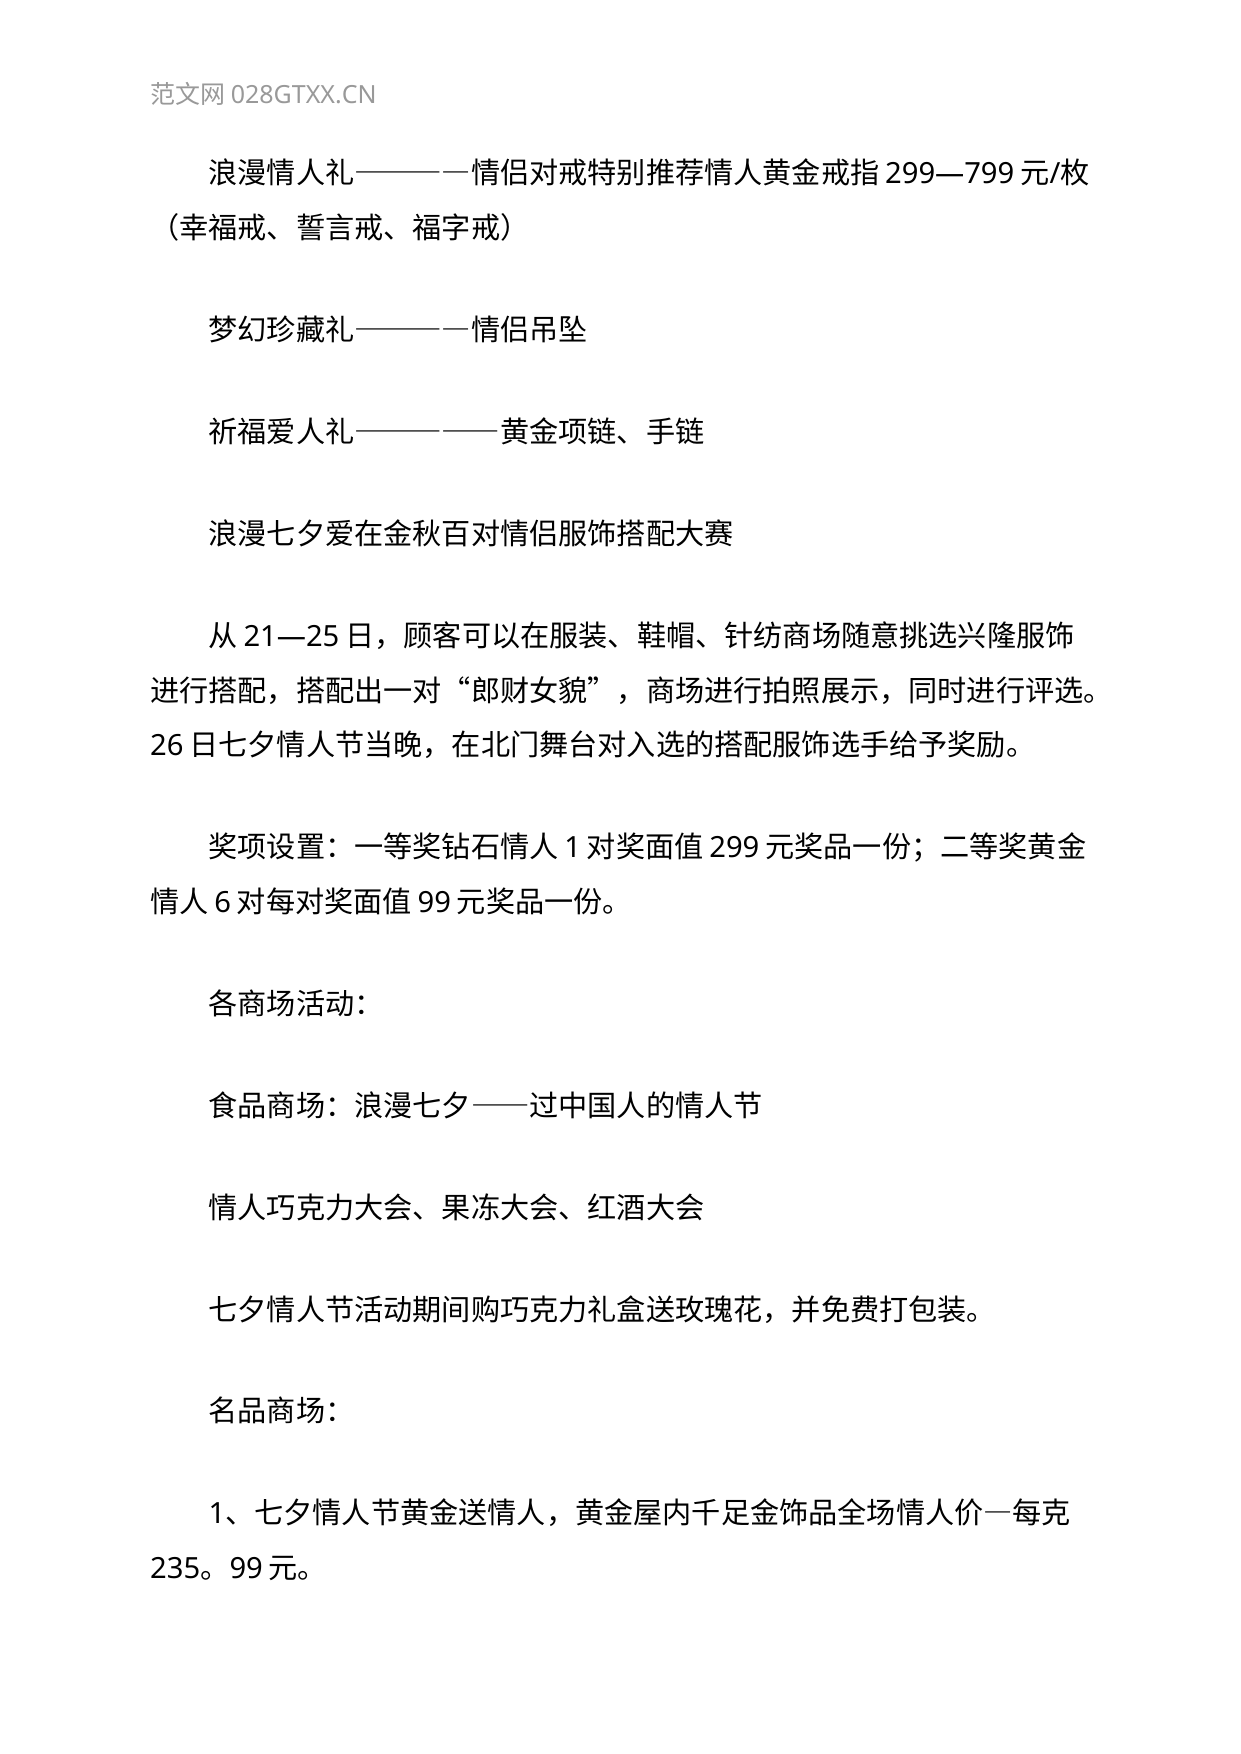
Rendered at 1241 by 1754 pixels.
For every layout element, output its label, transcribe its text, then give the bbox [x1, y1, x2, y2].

text 各商场活动： [150, 981, 1090, 1023]
text 从21—25日，顾客可以在服装、鞋帽、针纺商场随意挑选兴隆服饰进行搭配，搭配出一对“郎财女貌”，商场进行拍照展示，同时进行评选。26日七夕情人节当晚，在北门舞台对入选的搭配服饰选手给予奖励。 [150, 612, 1090, 764]
text 情人巧克力大会、果冻大会、红酒大会 [150, 1184, 1090, 1227]
text 奖项设置：一等奖钻石情人1对奖面值299元奖品一份；二等奖黄金情人6对每对奖面值99元奖品一份。 [150, 824, 1090, 921]
text 梦幻珍藏礼————情侣吊坠 [150, 307, 1090, 349]
text 食品商场：浪漫七夕——过中国人的情人节 [150, 1083, 1090, 1125]
text 祈福爱人礼—————黄金项链、手链 [150, 408, 1090, 451]
text 七夕情人节活动期间购巧克力礼盒送玫瑰花，并免费打包装。 [150, 1286, 1090, 1328]
text 名品商场： [150, 1388, 1090, 1430]
text 浪漫情人礼————情侣对戒特别推荐情人黄金戒指299—799元/枚（幸福戒、誓言戒、福字戒） [150, 150, 1090, 247]
text 1、七夕情人节黄金送情人，黄金屋内千足金饰品全场情人价—每克235。99元。 [150, 1490, 1090, 1587]
text 浪漫七夕爱在金秋百对情侣服饰搭配大赛 [150, 510, 1090, 553]
